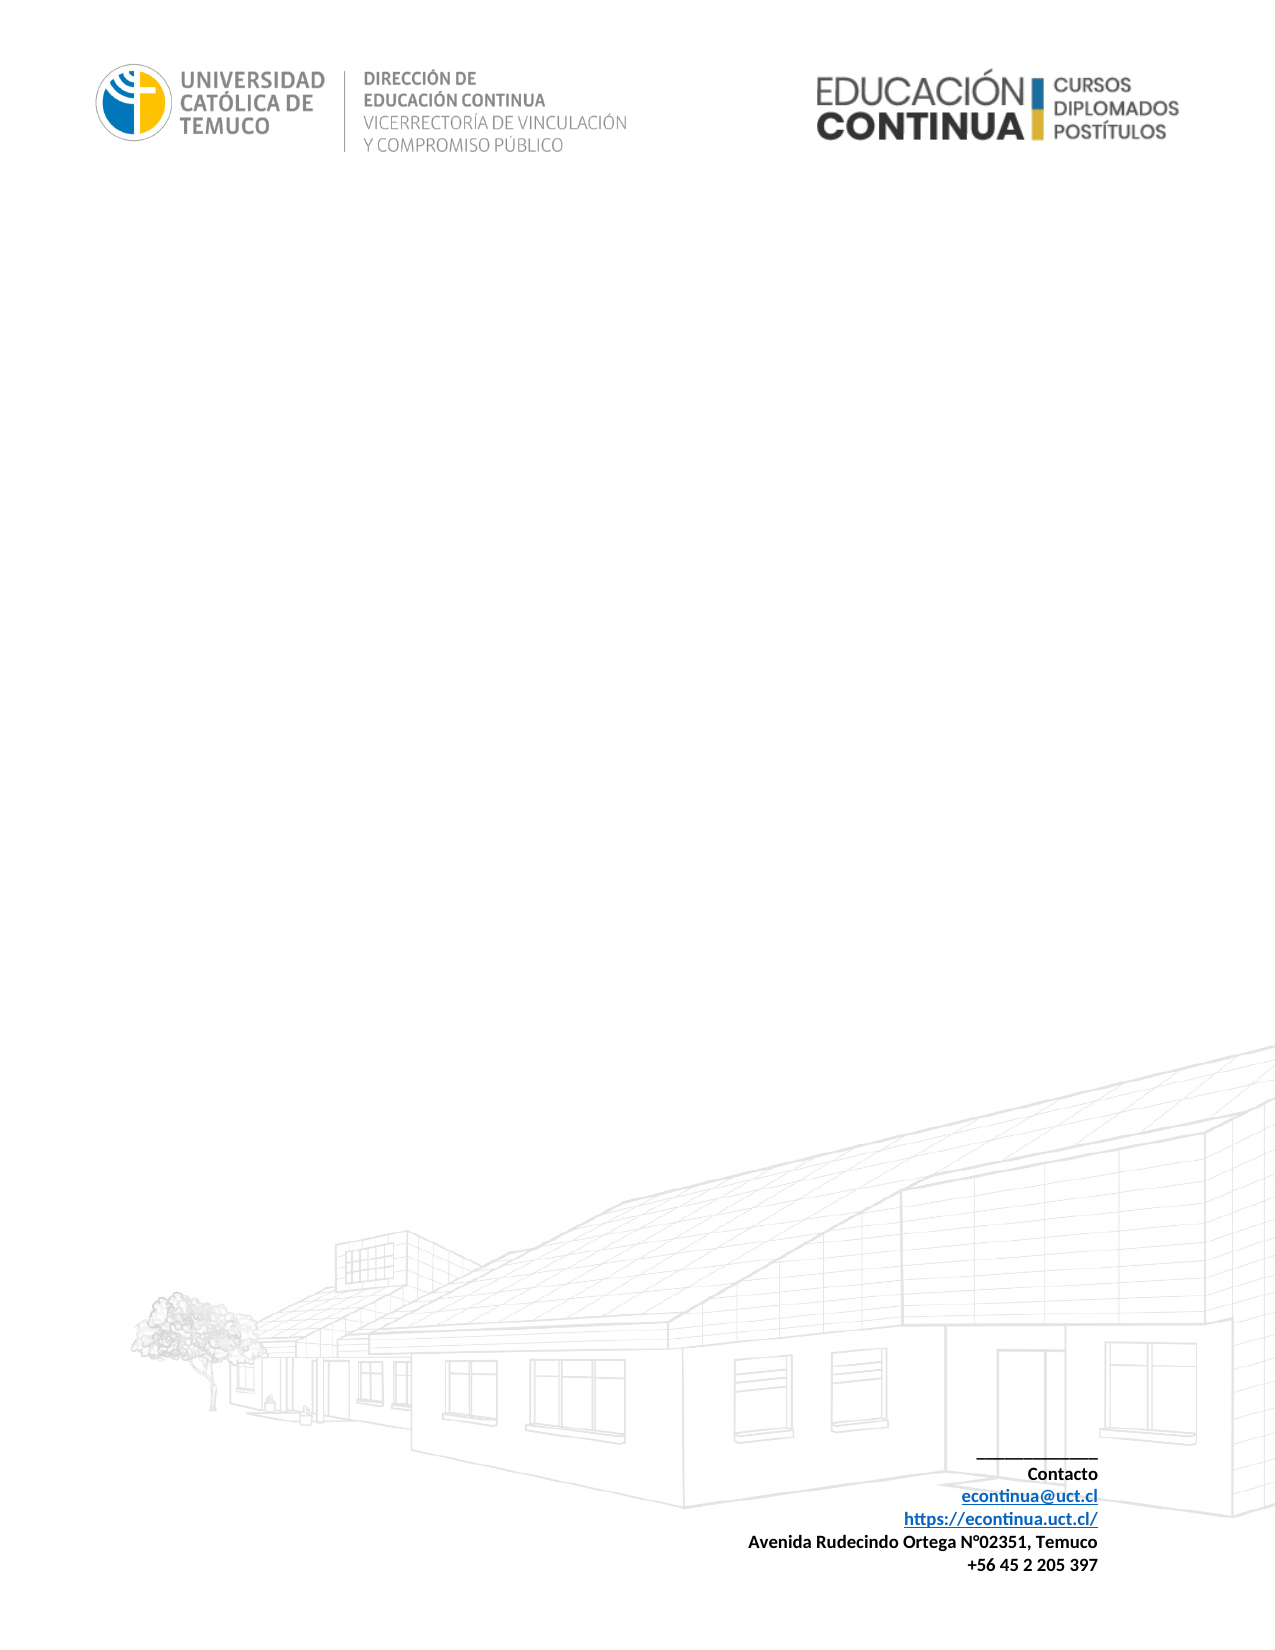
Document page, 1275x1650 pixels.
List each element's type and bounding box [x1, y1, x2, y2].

picture [93, 53, 628, 163]
picture [817, 67, 1184, 141]
